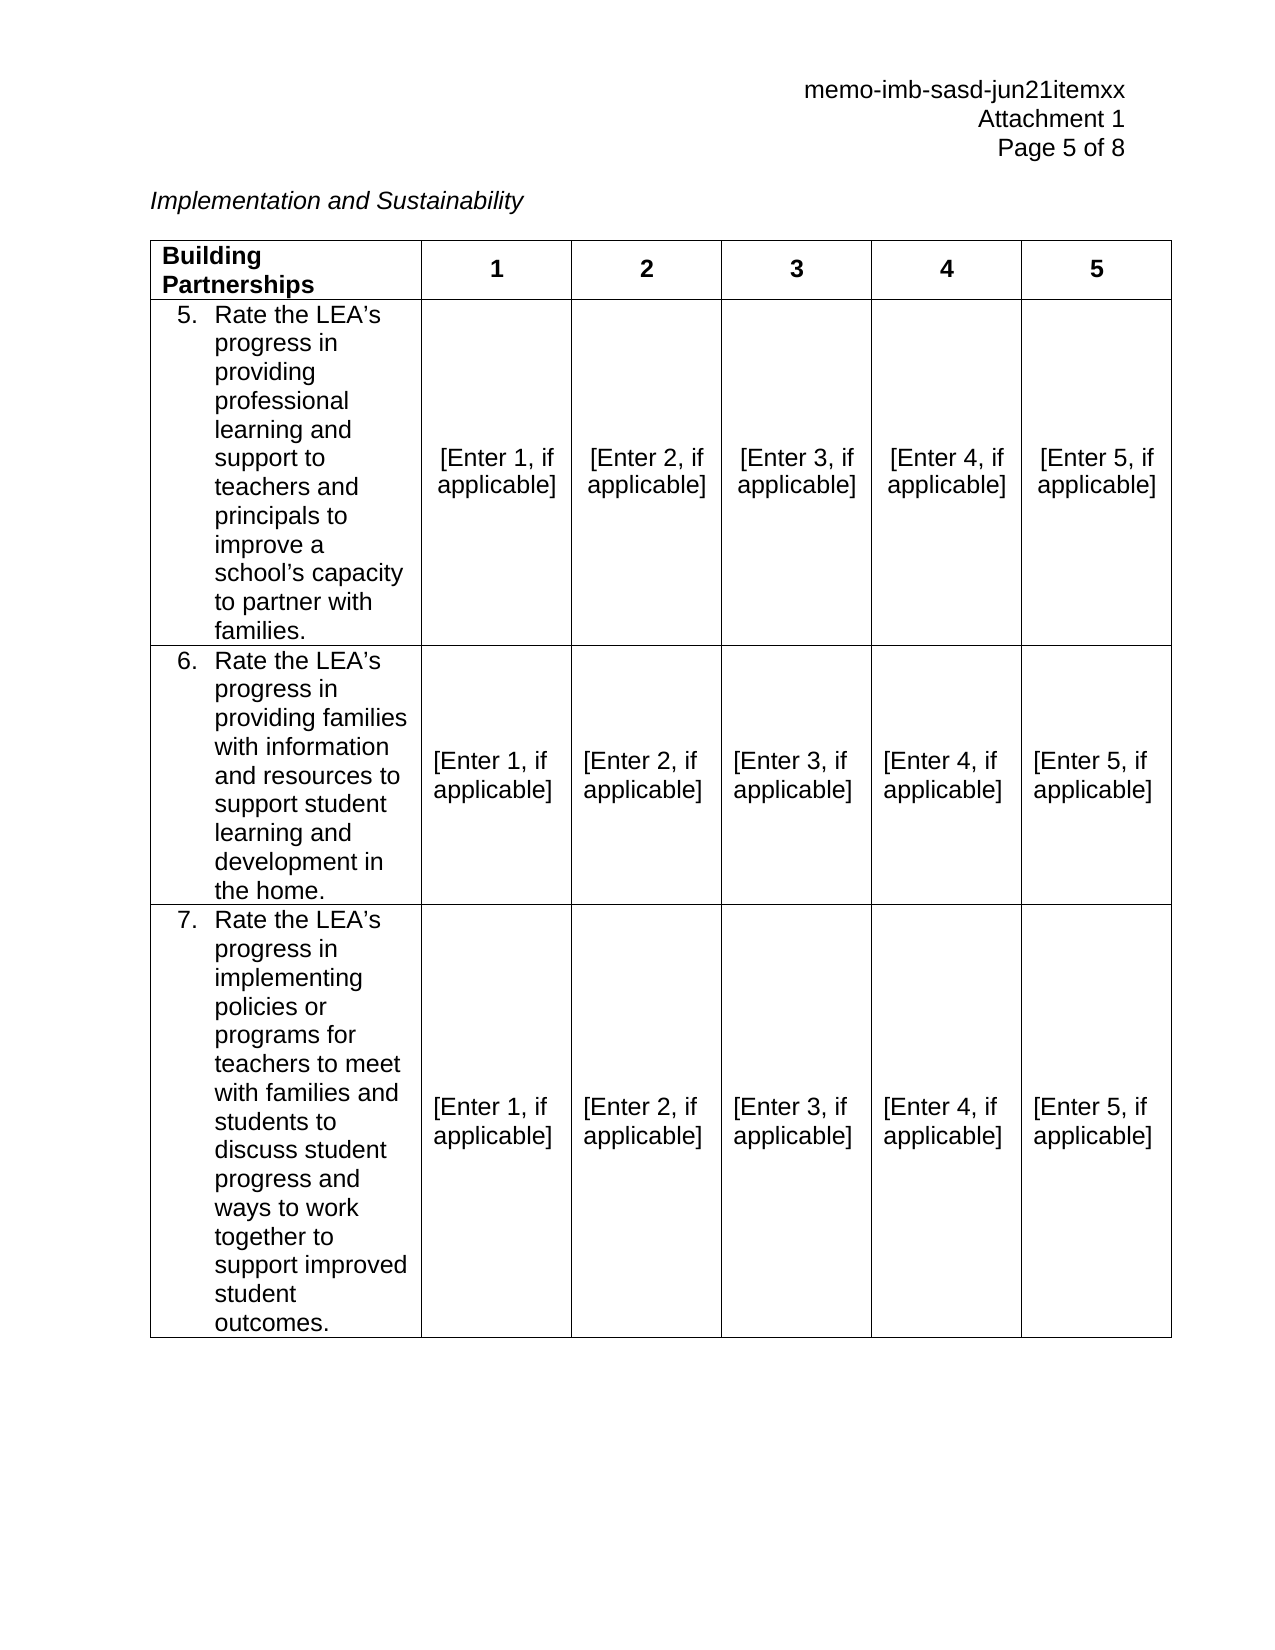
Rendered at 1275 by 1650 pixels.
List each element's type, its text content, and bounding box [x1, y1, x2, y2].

table_header 3 [722, 241, 871, 298]
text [150, 186, 1125, 215]
table_cell [Enter 2, if applicable] [572, 905, 721, 1337]
table_cell [Enter 5, if applicable] [1022, 646, 1171, 904]
table_cell [Enter 5, if applicable] [1022, 300, 1171, 644]
table_cell [Enter 4, if applicable] [872, 646, 1021, 904]
table_header 4 [872, 241, 1021, 298]
table_cell [Enter 4, if applicable] [872, 300, 1021, 644]
table_cell Rate the LEA’s progress in implementing policies or programs for teachers to meet with families and students to discuss student progress and ways to work together to support improved student outcomes. [151, 905, 421, 1337]
table_cell [Enter 1, if applicable] [422, 300, 571, 644]
table_header 1 [422, 241, 571, 298]
table_cell [Enter 1, if applicable] [422, 646, 571, 904]
table_cell [Enter 2, if applicable] [572, 300, 721, 644]
table_header 5 [1022, 241, 1171, 298]
table_cell [Enter 5, if applicable] [1022, 905, 1171, 1337]
table_cell [Enter 1, if applicable] [422, 905, 571, 1337]
table_header 2 [572, 241, 721, 298]
table_cell Rate the LEA’s progress in providing professional learning and support to teachers and principals to improve a school’s capacity to partner with families. [151, 300, 421, 644]
table_cell Rate the LEA’s progress in providing families with information and resources to support student learning and development in the home. [151, 646, 421, 904]
table_header Building Partnerships [151, 241, 421, 298]
table_cell [Enter 2, if applicable] [572, 646, 721, 904]
table_cell [Enter 3, if applicable] [722, 300, 871, 644]
table_cell [Enter 4, if applicable] [872, 905, 1021, 1337]
table_cell [Enter 3, if applicable] [722, 905, 871, 1337]
table_cell [Enter 3, if applicable] [722, 646, 871, 904]
